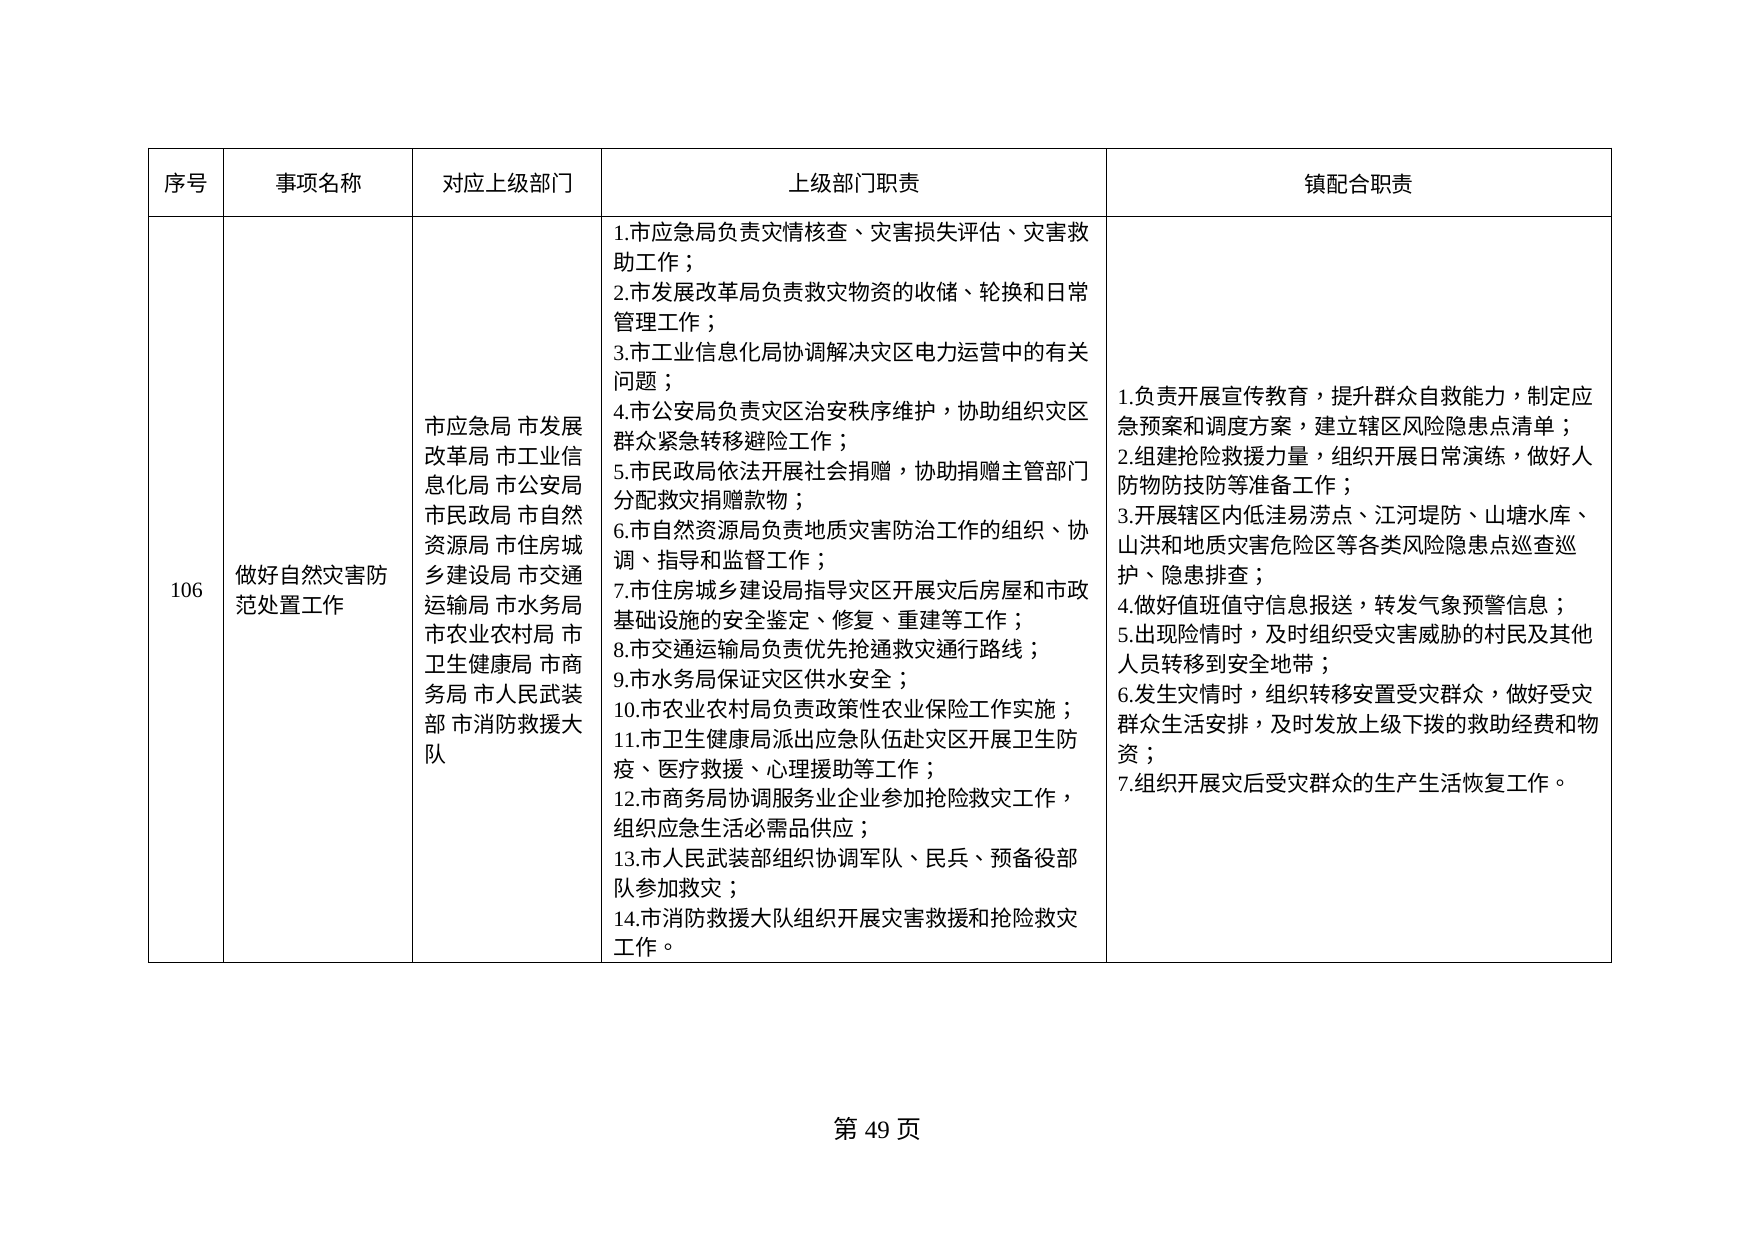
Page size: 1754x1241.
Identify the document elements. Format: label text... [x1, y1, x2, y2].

table_header 上级部门职责 [602, 149, 1106, 216]
table_cell 1.负责开展宣传教育，提升群众自救能力，制定应急预案和调度方案，建立辖区风险隐患点清单； 2.组建抢险救援力量，组织开展日常演练，做好人防物防技防等准备工作； 3.开展辖区内低洼易涝点、江河堤防、山塘水库、山洪和地质灾害危险区等各类风险隐患点巡查巡护、隐患排查； 4.做好值班值守信息报送，转发气象预警信息； 5.出现险情时，及时组织受灾害威胁的村民及其他人员转移到安全地带； 6.发生灾情时，组织转移安置受灾群众，做好受灾群众生活安排，及时发放上级下拨的救助经费和物资； 7.组织开展灾后受灾群众的生产生活恢复工作。 [1107, 217, 1611, 962]
table_cell 1.市应急局负责灾情核查、灾害损失评估、灾害救助工作； 2.市发展改革局负责救灾物资的收储、轮换和日常管理工作； 3.市工业信息化局协调解决灾区电力运营中的有关问题； 4.市公安局负责灾区治安秩序维护，协助组织灾区群众紧急转移避险工作； 5.市民政局依法开展社会捐赠，协助捐赠主管部门分配救灾捐赠款物； 6.市自然资源局负责地质灾害防治工作的组织、协调、指导和监督工作； 7.市住房城乡建设局指导灾区开展灾后房屋和市政基础设施的安全鉴定、修复、重建等工作； 8.市交通运输局负责优先抢通救灾通行路线； 9.市水务局保证灾区供水安全； 10.市农业农村局负责政策性农业保险工作实施； 11.市卫生健康局派出应急队伍赴灾区开展卫生防疫、医疗救援、心理援助等工作； 12.市商务局协调服务业企业参加抢险救灾工作，组织应急生活必需品供应； 13.市人民武装部组织协调军队、民兵、预备役部队参加救灾； 14.市消防救援大队组织开展灾害救援和抢险救灾工作。 [602, 217, 1106, 962]
table_header 事项名称 [224, 149, 412, 216]
table_cell 市应急局 市发展改革局 市工业信息化局 市公安局 市民政局 市自然资源局 市住房城乡建设局 市交通运输局 市水务局 市农业农村局 市卫生健康局 市商务局 市人民武装部 市消防救援大队 [413, 217, 601, 962]
table_header 序号 [149, 149, 223, 216]
table_header 镇配合职责 [1107, 149, 1611, 216]
table_header 对应上级部门 [413, 149, 601, 216]
table_cell 106 [149, 217, 223, 962]
table_cell 做好自然灾害防范处置工作 [224, 217, 412, 962]
